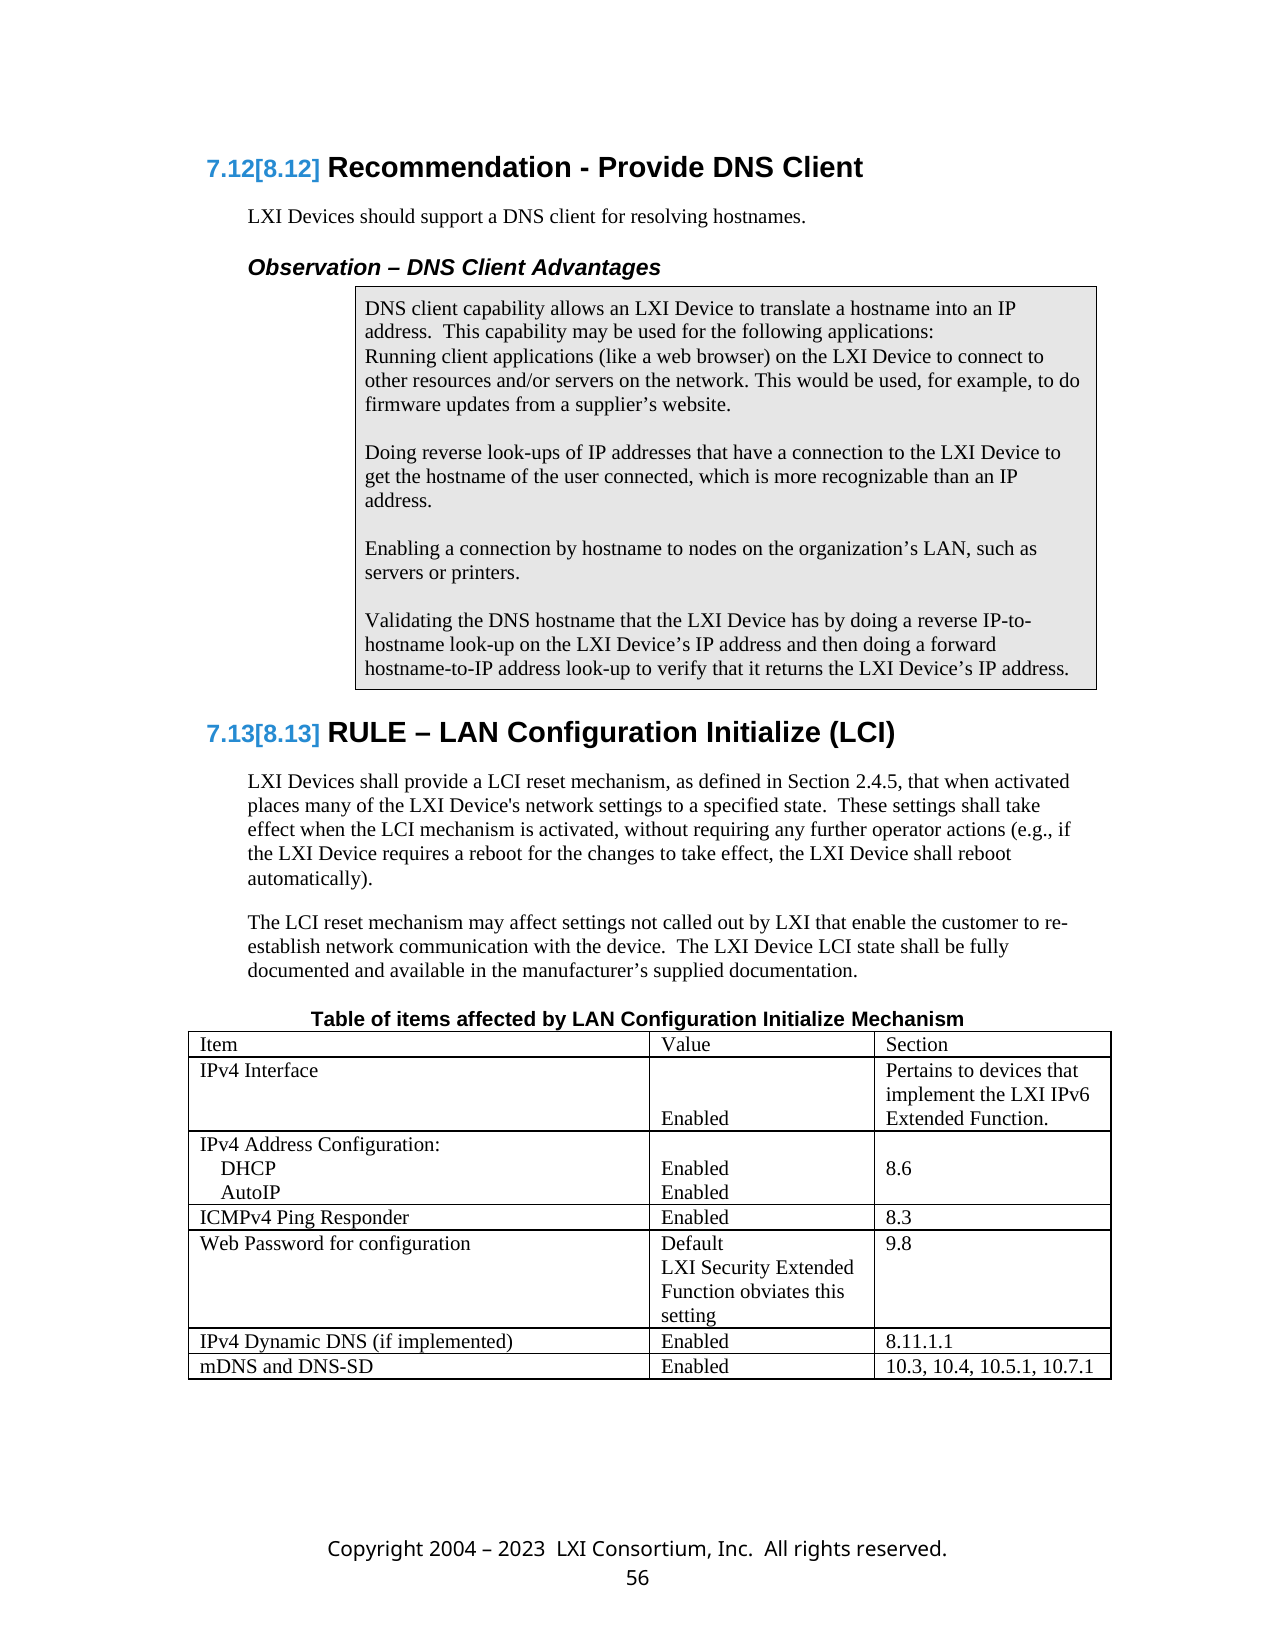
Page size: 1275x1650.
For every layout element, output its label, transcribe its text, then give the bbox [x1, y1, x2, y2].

text The LCI reset mechanism may affect settings not called out by LXI that enable the customer to re-establish network communication with the device. The LXI Device LCI state shall be fully documented and available in the manufacturer’s supplied documentation. [247, 910, 1087, 982]
table_header Value [650, 1032, 874, 1056]
text Doing reverse look-ups of IP addresses that have a connection to the LXI Device to get the hostname of the user connected, which is more recognizable than an IP address. [356, 430, 1096, 503]
text Enabling a connection by hostname to nodes on the organization’s LAN, such as servers or printers. [356, 527, 1096, 575]
table_cell Enabled [650, 1058, 874, 1130]
table_cell 8.11.1.1 [875, 1329, 1110, 1353]
table_cell 8.6 [875, 1132, 1110, 1204]
table_cell 9.8 [875, 1231, 1110, 1327]
table_cell IPv4 Interface [189, 1058, 649, 1130]
subtitle RULE – LAN Configuration Initialize (LCI) [206, 715, 1087, 748]
text Table of items affected by LAN Configuration Initialize Mechanism [187, 1007, 1087, 1031]
table_cell IPv4 Address Configuration: DHCP AutoIP [189, 1132, 649, 1204]
table_cell 8.3 [875, 1205, 1110, 1229]
text Running client applications (like a web browser) on the LXI Device to connect to other resources and/or servers on the network. This would be used, for example, to do firmware updates from a supplier’s website. [356, 334, 1096, 406]
table_cell Enabled Enabled [650, 1132, 874, 1204]
table_header Section [875, 1032, 1110, 1056]
subtitle Observation – DNS Client Advantages [247, 253, 1087, 280]
table_cell Enabled [650, 1205, 874, 1229]
table_cell Enabled [650, 1329, 874, 1353]
text DNS client capability allows an LXI Device to translate a hostname into an IP address. This capability may be used for the following applications: [356, 287, 1096, 334]
table_cell Default LXI Security Extended Function obviates this setting [650, 1231, 874, 1327]
subtitle Recommendation - Provide DNS Client [206, 150, 1087, 183]
table_header Item [189, 1032, 649, 1056]
text LXI Devices should support a DNS client for resolving hostnames. [247, 204, 1087, 228]
table_cell Web Password for configuration [189, 1231, 649, 1327]
text Validating the DNS hostname that the LXI Device has by doing a reverse IP-to-hostname look-up on the LXI Device’s IP address and then doing a forward hostname-to-IP address look-up to verify that it returns the LXI Device’s IP address. [356, 599, 1096, 689]
table_cell ICMPv4 Ping Responder [189, 1205, 649, 1229]
text LXI Devices shall provide a LCI reset mechanism, as defined in Section 2.4.5, that when activated places many of the LXI Device's network settings to a specified state. These settings shall take effect when the LCI mechanism is activated, without requiring any further operator actions (e.g., if the LXI Device requires a reboot for the changes to take effect, the LXI Device shall reboot automatically). [247, 769, 1087, 889]
table_cell mDNS and DNS-SD [189, 1354, 649, 1378]
table_cell Pertains to devices that implement the LXI IPv6 Extended Function. [875, 1058, 1110, 1130]
table_cell IPv4 Dynamic DNS (if implemented) [189, 1329, 649, 1353]
table_cell Enabled [650, 1354, 874, 1378]
table_cell 10.3, 10.4, 10.5.1, 10.7.1 [875, 1354, 1110, 1378]
